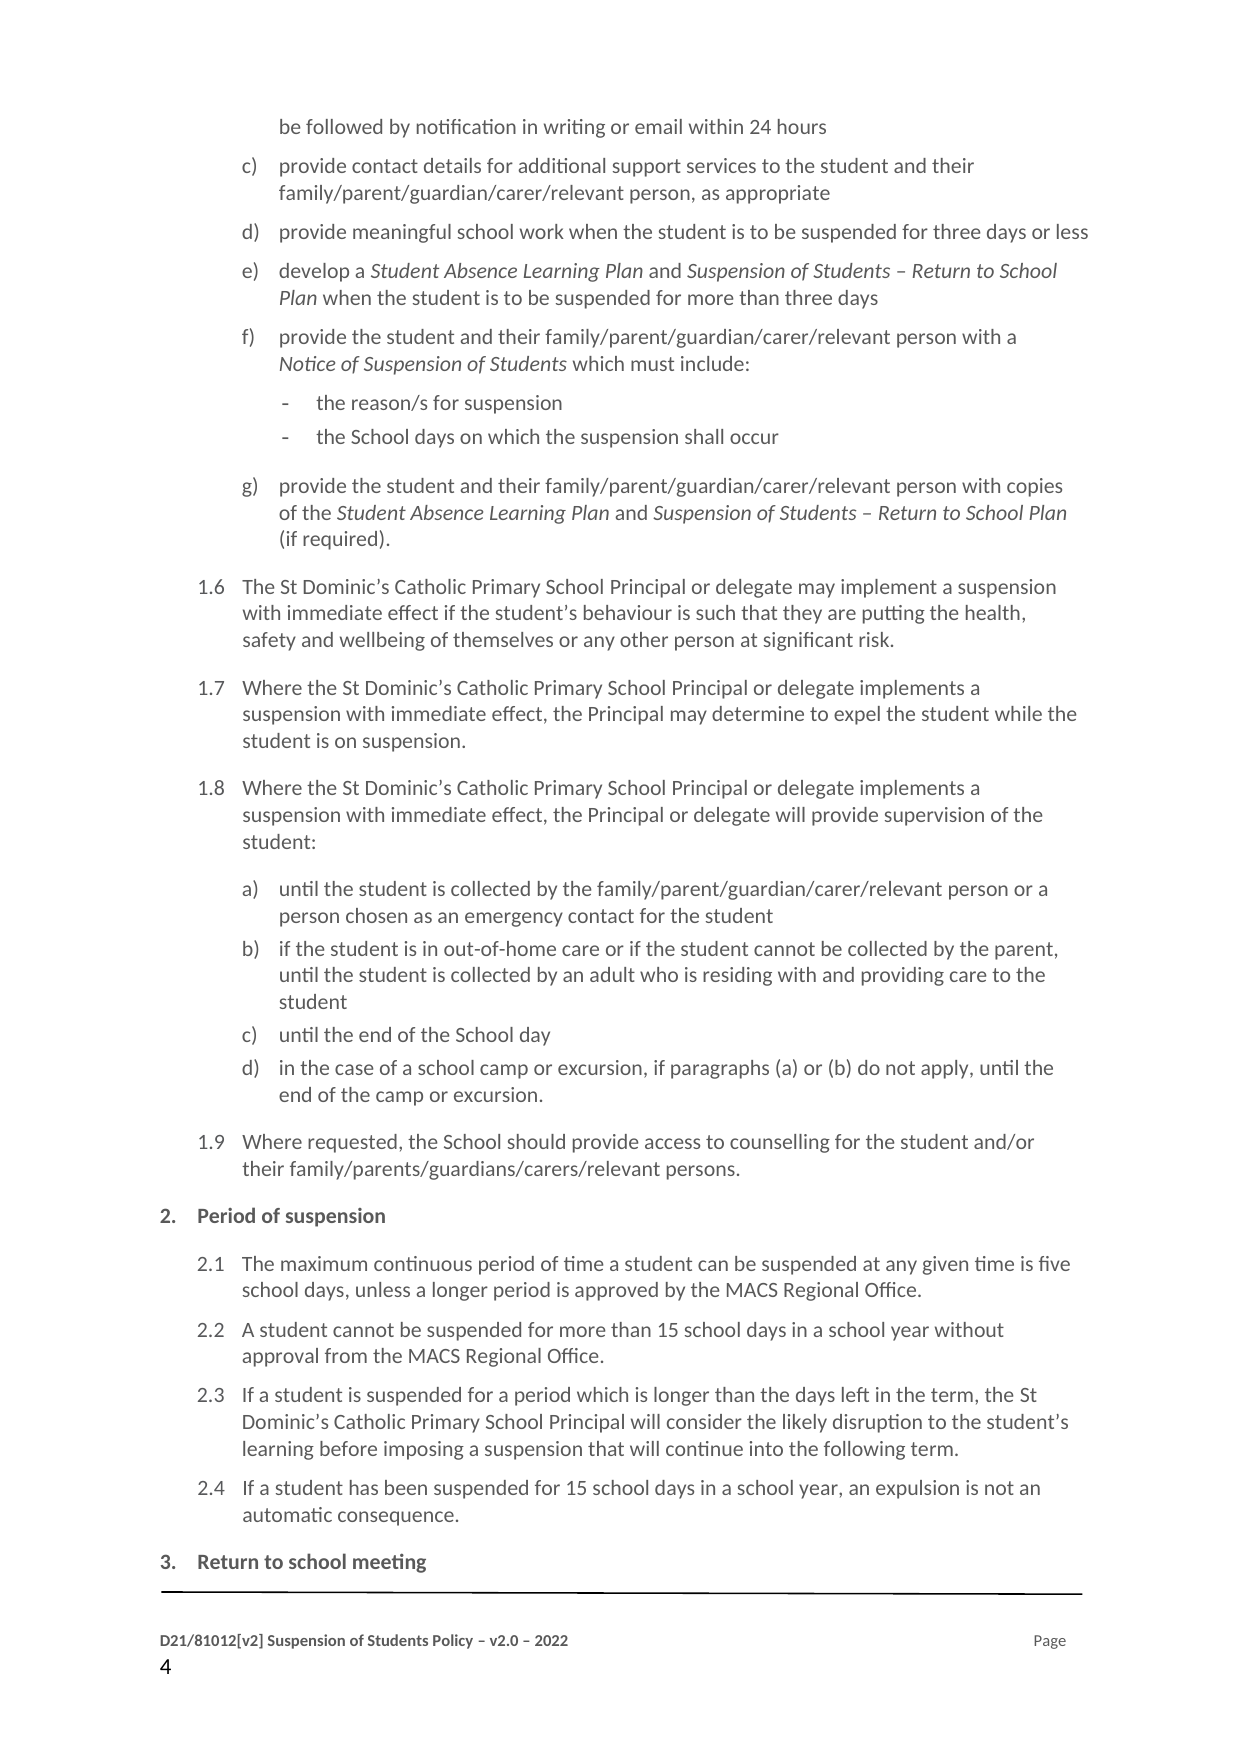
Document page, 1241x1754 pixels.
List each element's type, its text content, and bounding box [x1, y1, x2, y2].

list Where the St Dominic’s Catholic Primary School Principal or delegate implements a suspension with immediate effect, the Principal or delegate will provide supervision of the student: [197, 774, 1081, 854]
list provide contact details for additional support services to the student and their family/parent/guardian/carer/relevant person, as appropriate [242, 153, 1081, 206]
list develop a Student Absence Learning Plan and Suspension of Students – Return to School Plan when the student is to be suspended for more than three days [242, 258, 1081, 311]
list If a student has been suspended for 15 school days in a school year, an expulsion is not an automatic consequence. [197, 1474, 1081, 1527]
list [242, 113, 1081, 140]
list in the case of a school camp or excursion, if paragraphs (a) or (b) do not apply, until the end of the camp or excursion. [242, 1054, 1081, 1107]
list Period of suspension [159, 1202, 1081, 1229]
list until the student is collected by the family/parent/guardian/carer/relevant person or a person chosen as an emergency contact for the student [242, 875, 1081, 929]
list Where the St Dominic’s Catholic Primary School Principal or delegate implements a suspension with immediate effect, the Principal may determine to expel the student while the student is on suspension. [197, 674, 1081, 754]
list The St Dominic’s Catholic Primary School Principal or delegate may implement a suspension with immediate effect if the student’s behaviour is such that they are putting the health, safety and wellbeing of themselves or any other person at significant risk. [197, 573, 1081, 653]
list Return to school meeting [159, 1548, 1081, 1575]
list until the end of the School day [242, 1021, 1081, 1048]
list provide the student and their family/parent/guardian/carer/relevant person with a Notice of Suspension of Students which must include: [242, 323, 1081, 377]
list A student cannot be suspended for more than 15 school days in a school year without approval from the MACS Regional Office. [197, 1316, 1081, 1369]
list The maximum continuous period of time a student can be suspended at any given time is five school days, unless a longer period is approved by the MACS Regional Office. [197, 1250, 1081, 1303]
list provide the student and their family/parent/guardian/carer/relevant person with copies of the Student Absence Learning Plan and Suspension of Students – Return to School Plan (if required). [242, 472, 1081, 552]
list provide meaningful school work when the student is to be suspended for three days or less [242, 218, 1090, 245]
list if the student is in out-of-home care or if the student cannot be collected by the parent, until the student is collected by an adult who is residing with and providing care to the student [242, 935, 1081, 1015]
list the School days on which the suspension shall occur [279, 423, 1081, 451]
list the reason/s for suspension [279, 389, 1081, 417]
list If a student is suspended for a period which is longer than the days left in the term, the St Dominic’s Catholic Primary School Principal will consider the likely disruption to the student’s learning before imposing a suspension that will continue into the following term. [197, 1382, 1081, 1462]
list Where requested, the School should provide access to counselling for the student and/or their family/parents/guardians/carers/relevant persons. [197, 1128, 1081, 1182]
